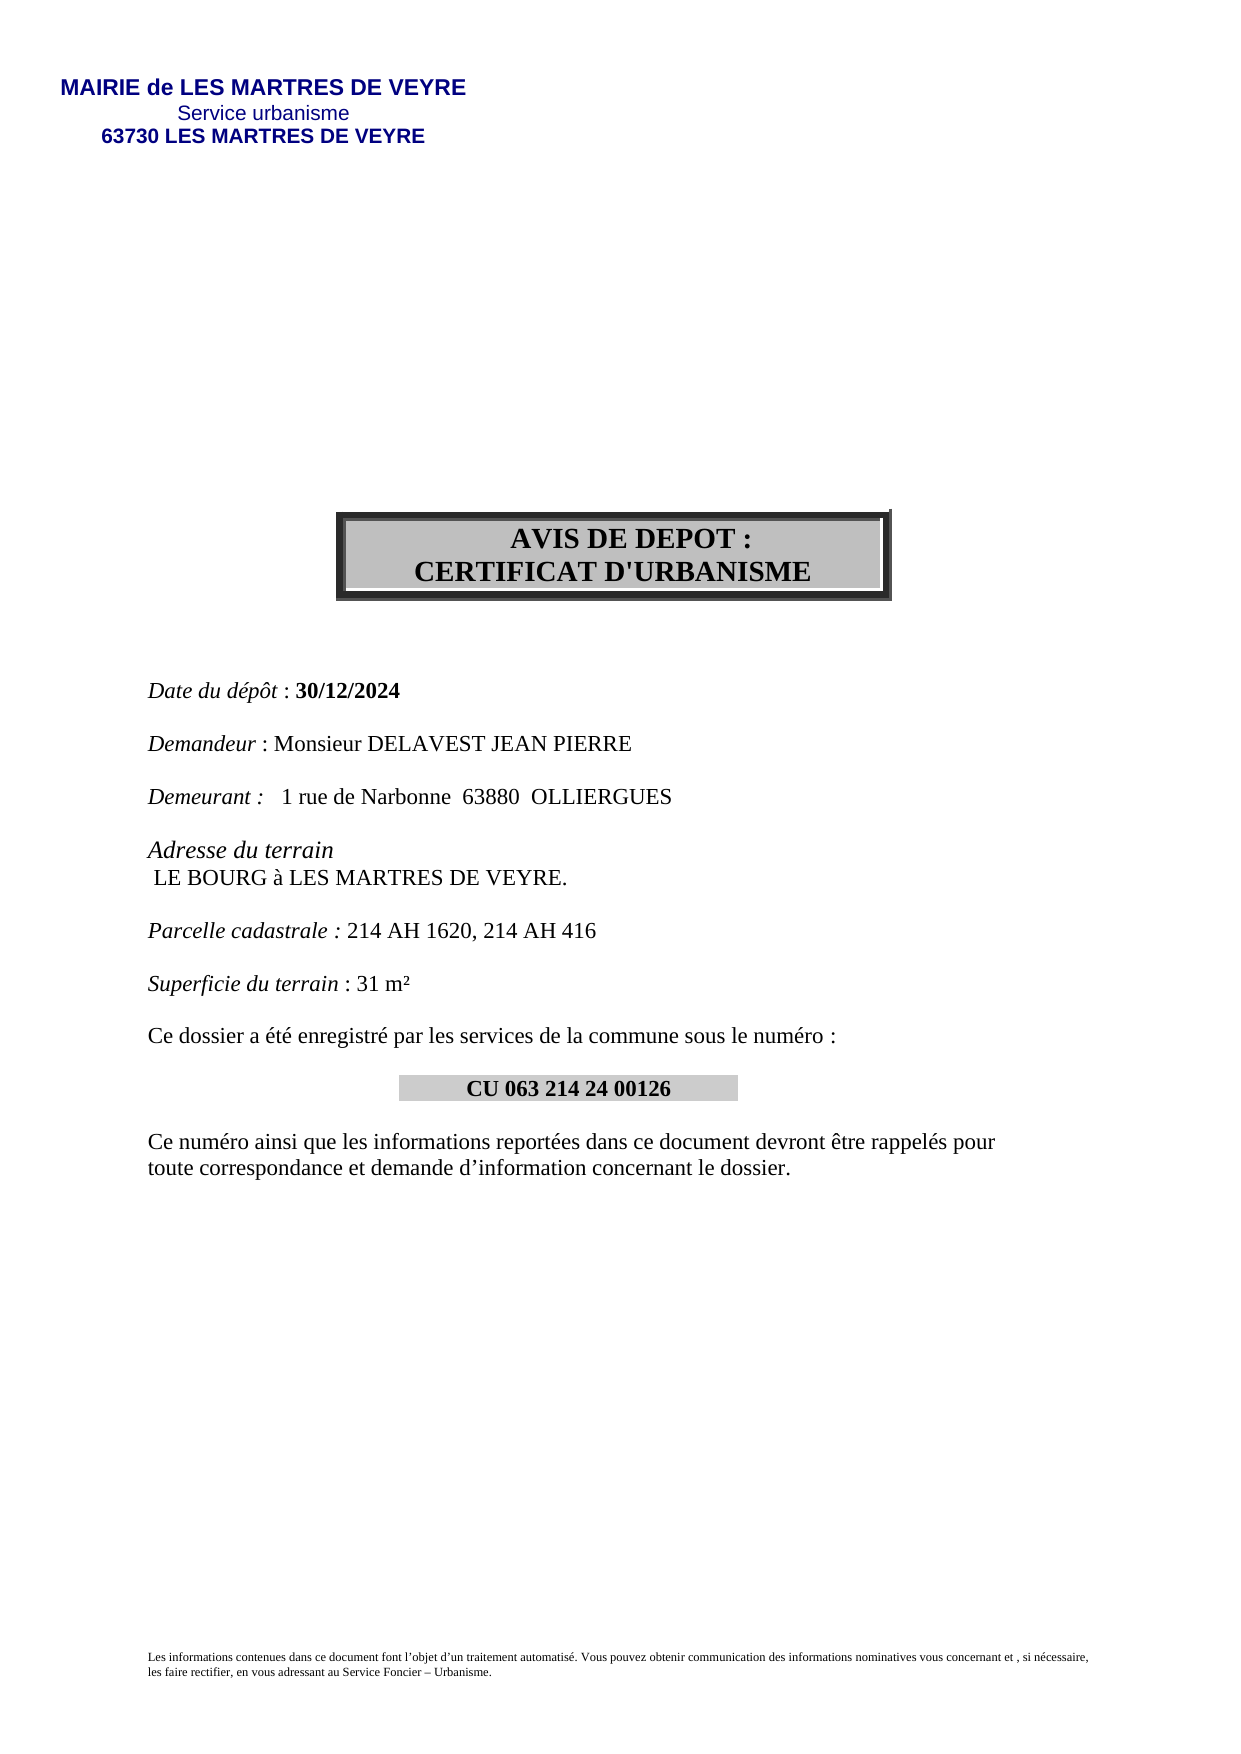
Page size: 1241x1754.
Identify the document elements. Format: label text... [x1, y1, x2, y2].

subtitle Adresse du terrain [148, 836, 1004, 864]
text Ce dossier a été enregistré par les services de la commune sous le numéro : [148, 1022, 1004, 1049]
text Demandeur : Monsieur DELAVEST JEAN PIERRE [148, 730, 1004, 756]
text Parcelle cadastrale : 214 AH 1620, 214 AH 416 [148, 917, 1093, 943]
text CU 063 214 24 00126 [399, 1075, 738, 1101]
text Date du dépôt : 30/12/2024 [148, 677, 1004, 704]
text Demeurant : 1 rue de Narbonne 63880 OLLIERGUES [148, 783, 1004, 809]
text Superficie du terrain : 31 m² [148, 970, 1093, 996]
text LE BOURG à LES MARTRES DE VEYRE. [148, 864, 1004, 891]
text Ce numéro ainsi que les informations reportées dans ce document devront être rappelés pour toute correspondance et demande d’information concernant le dossier. [148, 1128, 1004, 1181]
table_header AVIS DE DEPOT : Certificat d'urbanisme [346, 521, 880, 588]
